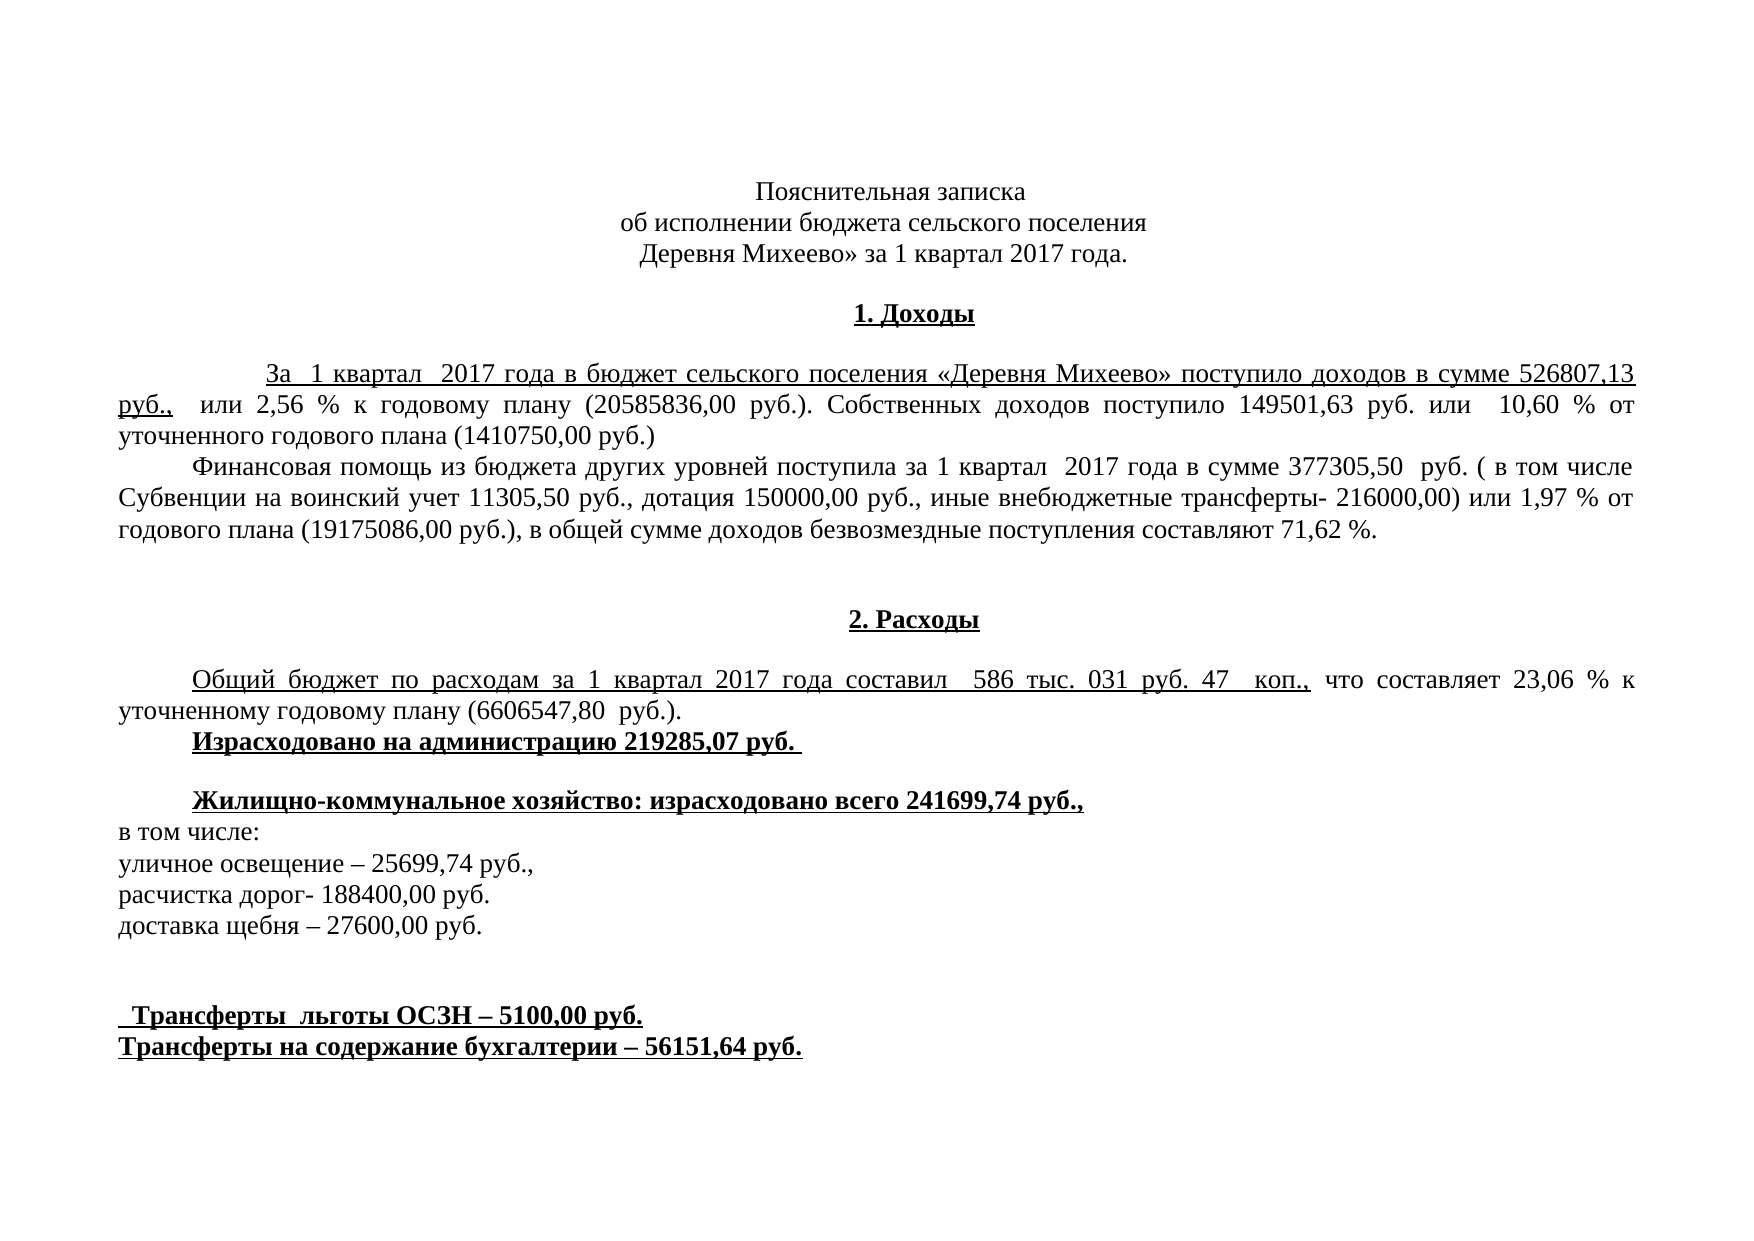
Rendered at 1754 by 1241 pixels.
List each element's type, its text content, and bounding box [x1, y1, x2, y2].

text расчистка дорог- 188400,00 руб. [118, 878, 1636, 909]
text Жилищно-коммунальное хозяйство: израсходовано всего 241699,74 руб., [118, 784, 1636, 816]
text 1. Доходы [118, 297, 1636, 328]
text об исполнении бюджета сельского поселения [118, 206, 1636, 237]
text Общий бюджет по расходам за 1 квартал 2017 года составил 586 тыс. 031 руб. 47 коп., что составляет 23,06 % к уточненному годовому плану (6606547,80 руб.). [118, 663, 1636, 725]
text Финансовая помощь из бюджета других уровней поступила за 1 квартал 2017 года в сумме 377305,50 руб. ( в том числе Субвенции на воинский учет 11305,50 руб., дотация 150000,00 руб., иные внебюджетные трансферты- 216000,00) или 1,97 % от годового плана (19175086,00 руб.), в общей сумме доходов безвозмездные поступления составляют 71,62 %. [118, 450, 1636, 544]
text Деревня Михеево» за 1 квартал 2017 года. [118, 237, 1636, 268]
text Трансферты на содержание бухгалтерии – 56151,64 руб. [118, 1030, 1636, 1062]
text Пояснительная записка [118, 175, 1636, 206]
text Трансферты льготы ОСЗН – 5100,00 руб. [118, 999, 1636, 1030]
text Израсходовано на администрацию 219285,07 руб. [118, 725, 1636, 756]
text 2. Расходы [118, 603, 1636, 634]
text доставка щебня – 27600,00 руб. [118, 909, 1636, 940]
text уличное освещение – 25699,74 руб., [118, 847, 1636, 878]
text За 1 квартал 2017 года в бюджет сельского поселения «Деревня Михеево» поступило доходов в сумме 526807,13 руб., или 2,56 % к годовому плану (20585836,00 руб.). Собственных доходов поступило 149501,63 руб. или 10,60 % от уточненного годового плана (1410750,00 руб.) [118, 357, 1636, 450]
text в том числе: [118, 816, 1636, 847]
